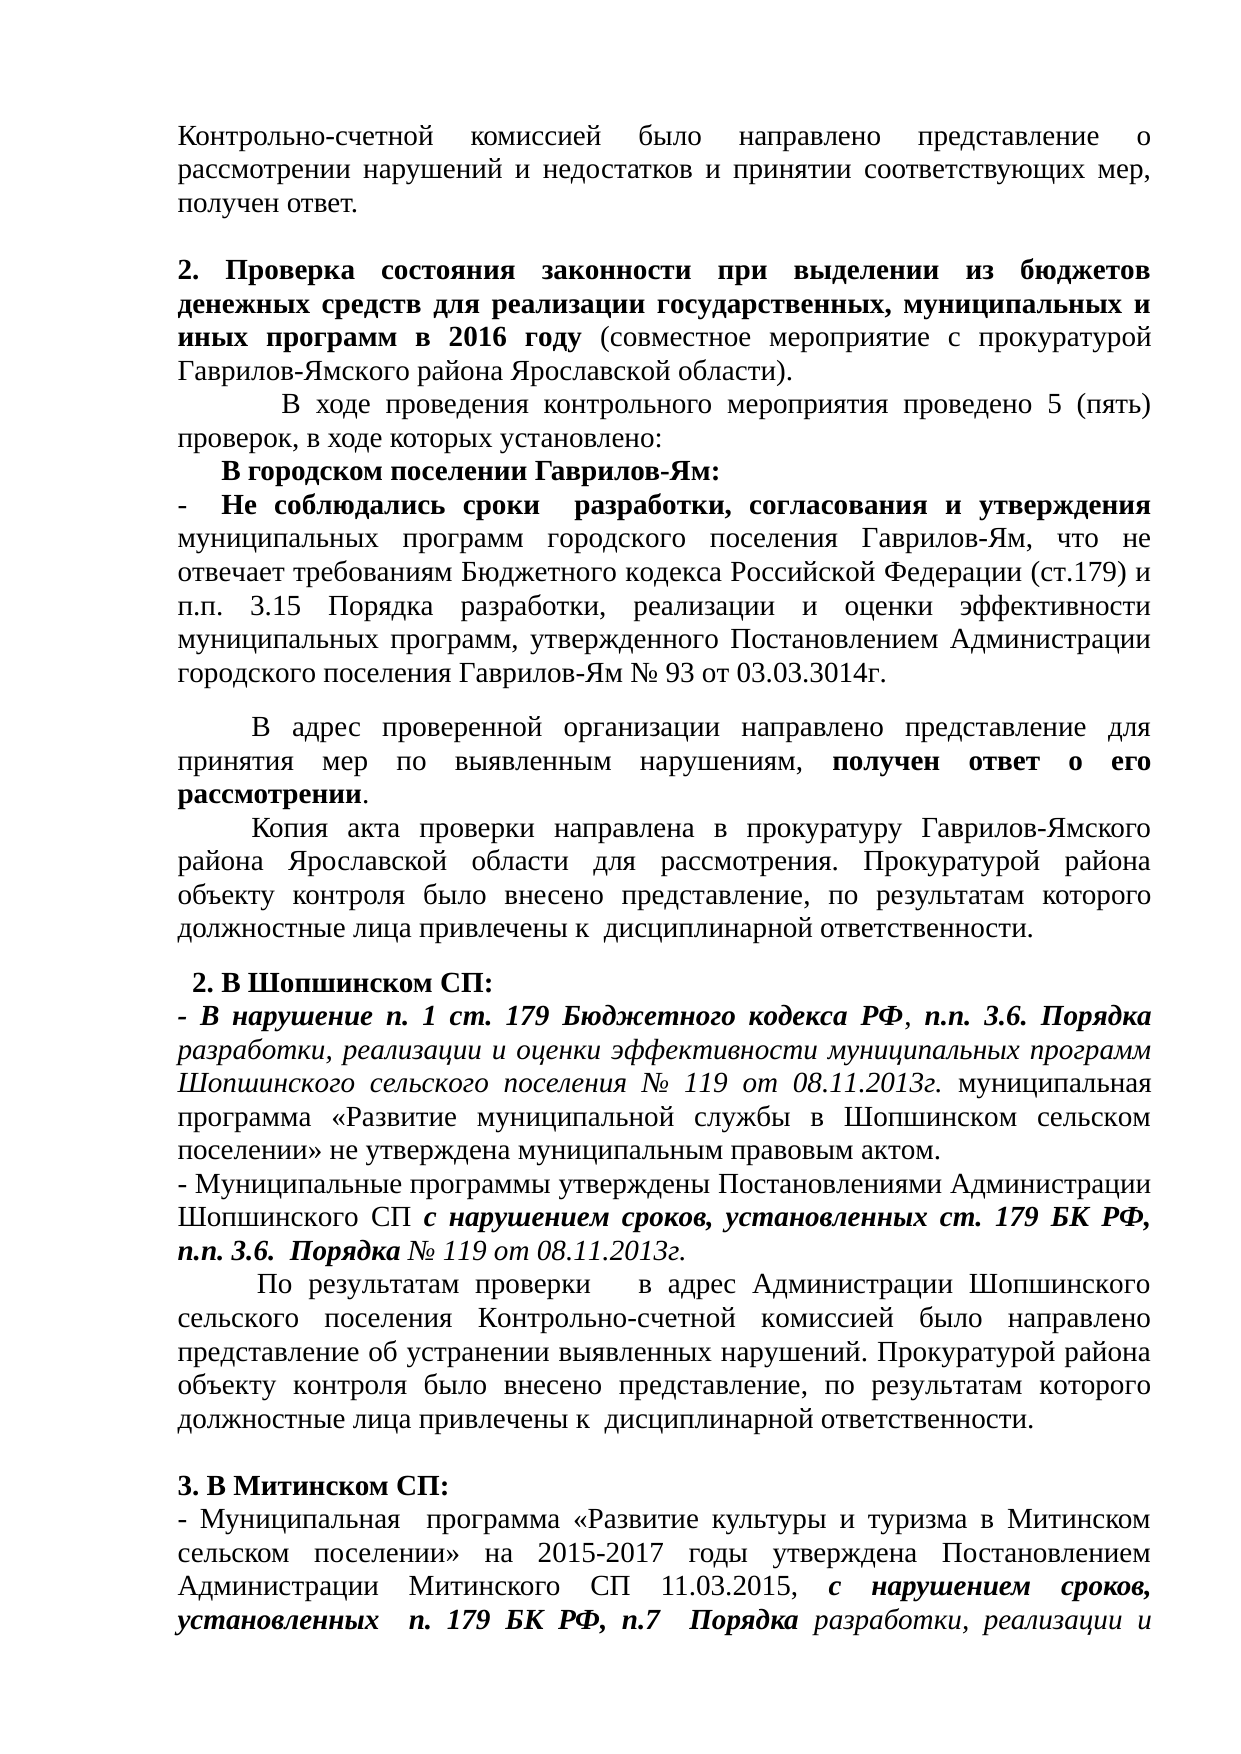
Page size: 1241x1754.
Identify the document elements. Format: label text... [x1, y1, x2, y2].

text - В нарушение п. 1 ст. 179 Бюджетного кодекса РФ, п.п. 3.6. Порядка разработки, реализации и оценки эффективности муниципальных программ Шопшинского сельского поселения № 119 от 08.11.2013г. муниципальная программа «Развитие муниципальной службы в Шопшинском сельском поселении» не утверждена муниципальным правовым актом. [177, 998, 1152, 1166]
text По результатам проверки в адрес Администрации Шопшинского сельского поселения Контрольно-счетной комиссией было направлено представление об устранении выявленных нарушений. Прокуратурой района объекту контроля было внесено представление, по результатам которого должностные лица привлечены к дисциплинарной ответственности. [177, 1267, 1152, 1434]
text В городском поселении Гаврилов-Ям: [177, 453, 1152, 487]
text 3. В Митинском СП: [177, 1468, 1152, 1501]
text Копия акта проверки направлена в прокуратуру Гаврилов-Ямского района Ярославской области для рассмотрения. Прокуратурой района объекту контроля было внесено представление, по результатам которого должностные лица привлечены к дисциплинарной ответственности. [177, 810, 1152, 944]
text - Муниципальные программы утверждены Постановлениями Администрации Шопшинского СП с нарушением сроков, установленных ст. 179 БК РФ, п.п. 3.6. Порядка № 119 от 08.11.2013г. [177, 1166, 1152, 1267]
text В ходе проведения контрольного мероприятия проведено 5 (пять) проверок, в ходе которых установлено: [177, 386, 1152, 453]
text В адрес проверенной организации направлено представление для принятия мер по выявленным нарушениям, получен ответ о его рассмотрении. [177, 709, 1152, 810]
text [177, 118, 1152, 219]
text 2. Проверка состояния законности при выделении из бюджетов денежных средств для реализации государственных, муниципальных и иных программ в 2016 году (совместное мероприятие с прокуратурой Гаврилов-Ямского района Ярославской области). [177, 252, 1152, 386]
text 2. В Шопшинском СП: [177, 965, 1152, 998]
text - Не соблюдались сроки разработки, согласования и утверждения муниципальных программ городского поселения Гаврилов-Ям, что не отвечает требованиям Бюджетного кодекса Российской Федерации (ст.179) и п.п. 3.15 Порядка разработки, реализации и оценки эффективности муниципальных программ, утвержденного Постановлением Администрации городского поселения Гаврилов-Ям № 93 от 03.03.3014г. [177, 487, 1152, 688]
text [177, 1501, 1152, 1636]
